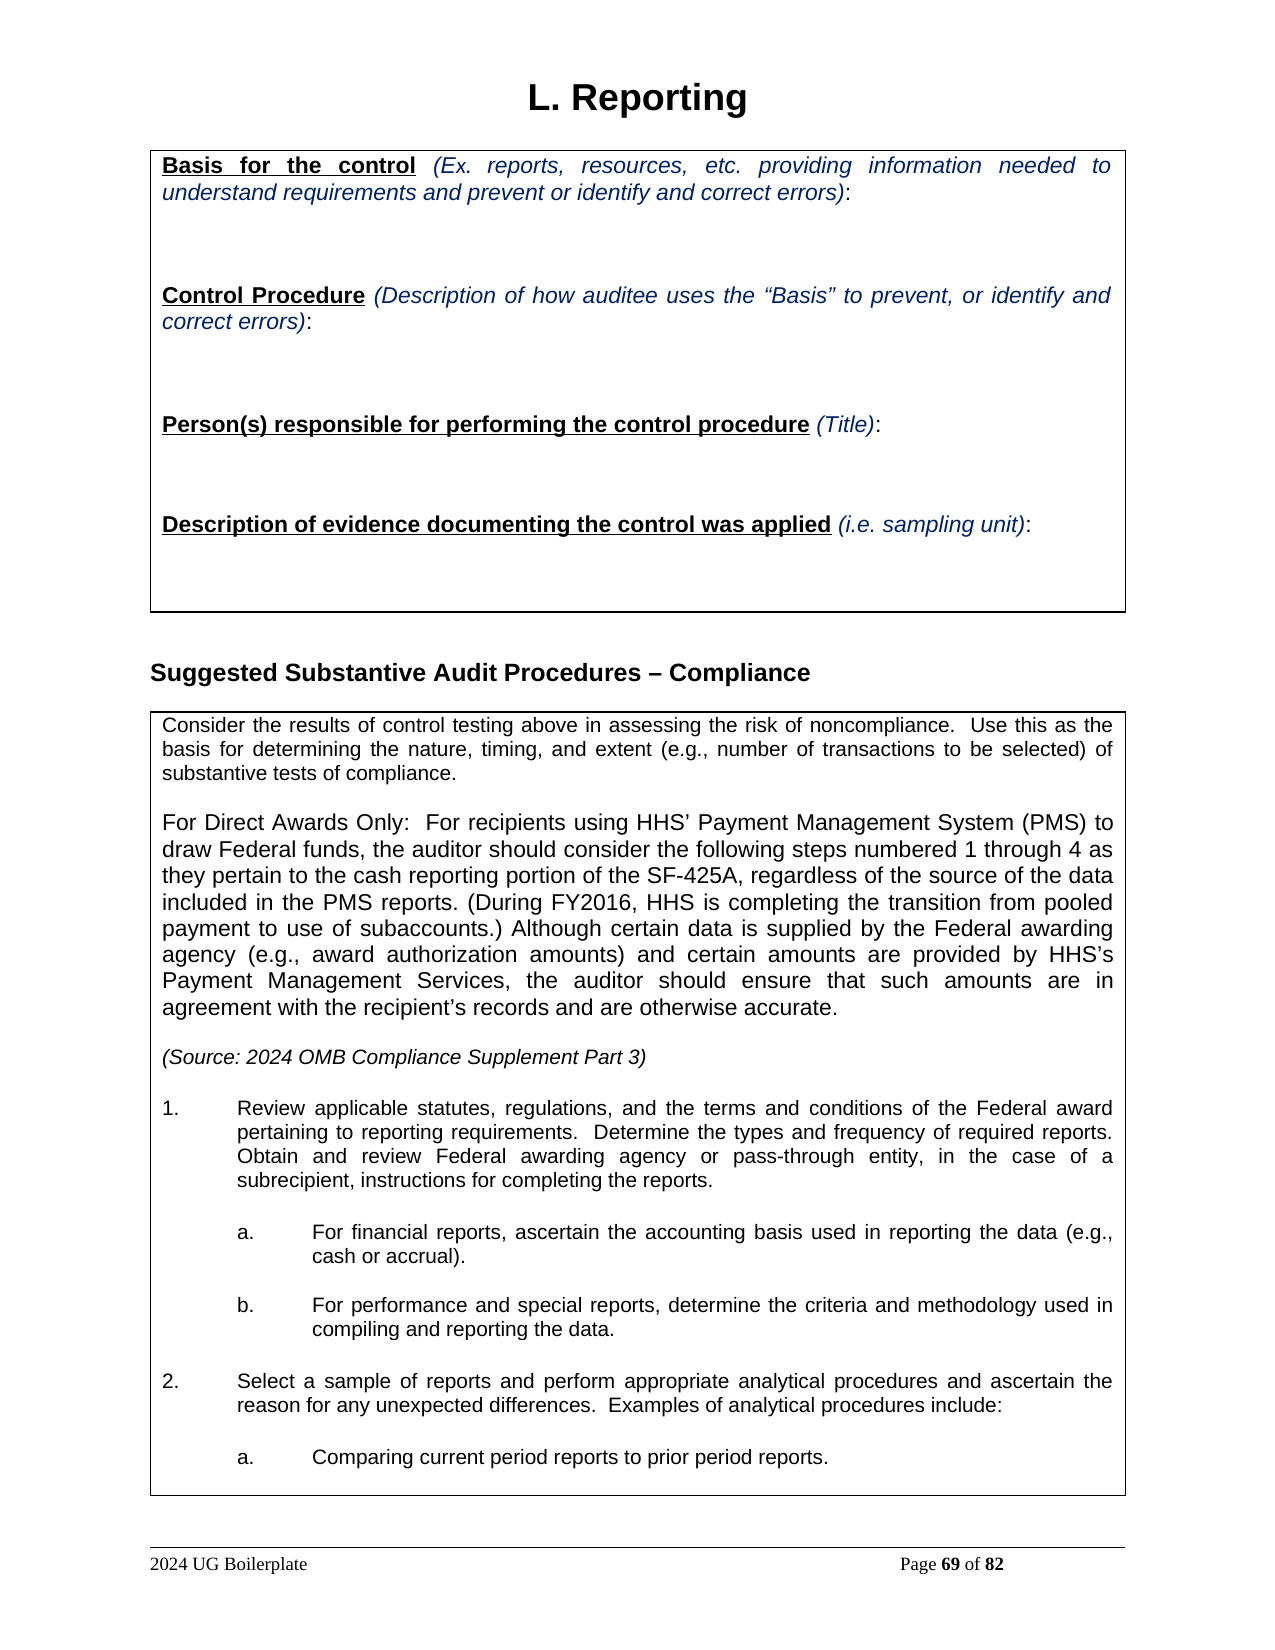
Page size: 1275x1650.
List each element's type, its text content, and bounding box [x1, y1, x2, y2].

subtitle Suggested Substantive Audit Procedures – Compliance [150, 661, 1125, 686]
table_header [151, 713, 1125, 1495]
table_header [151, 151, 1125, 611]
